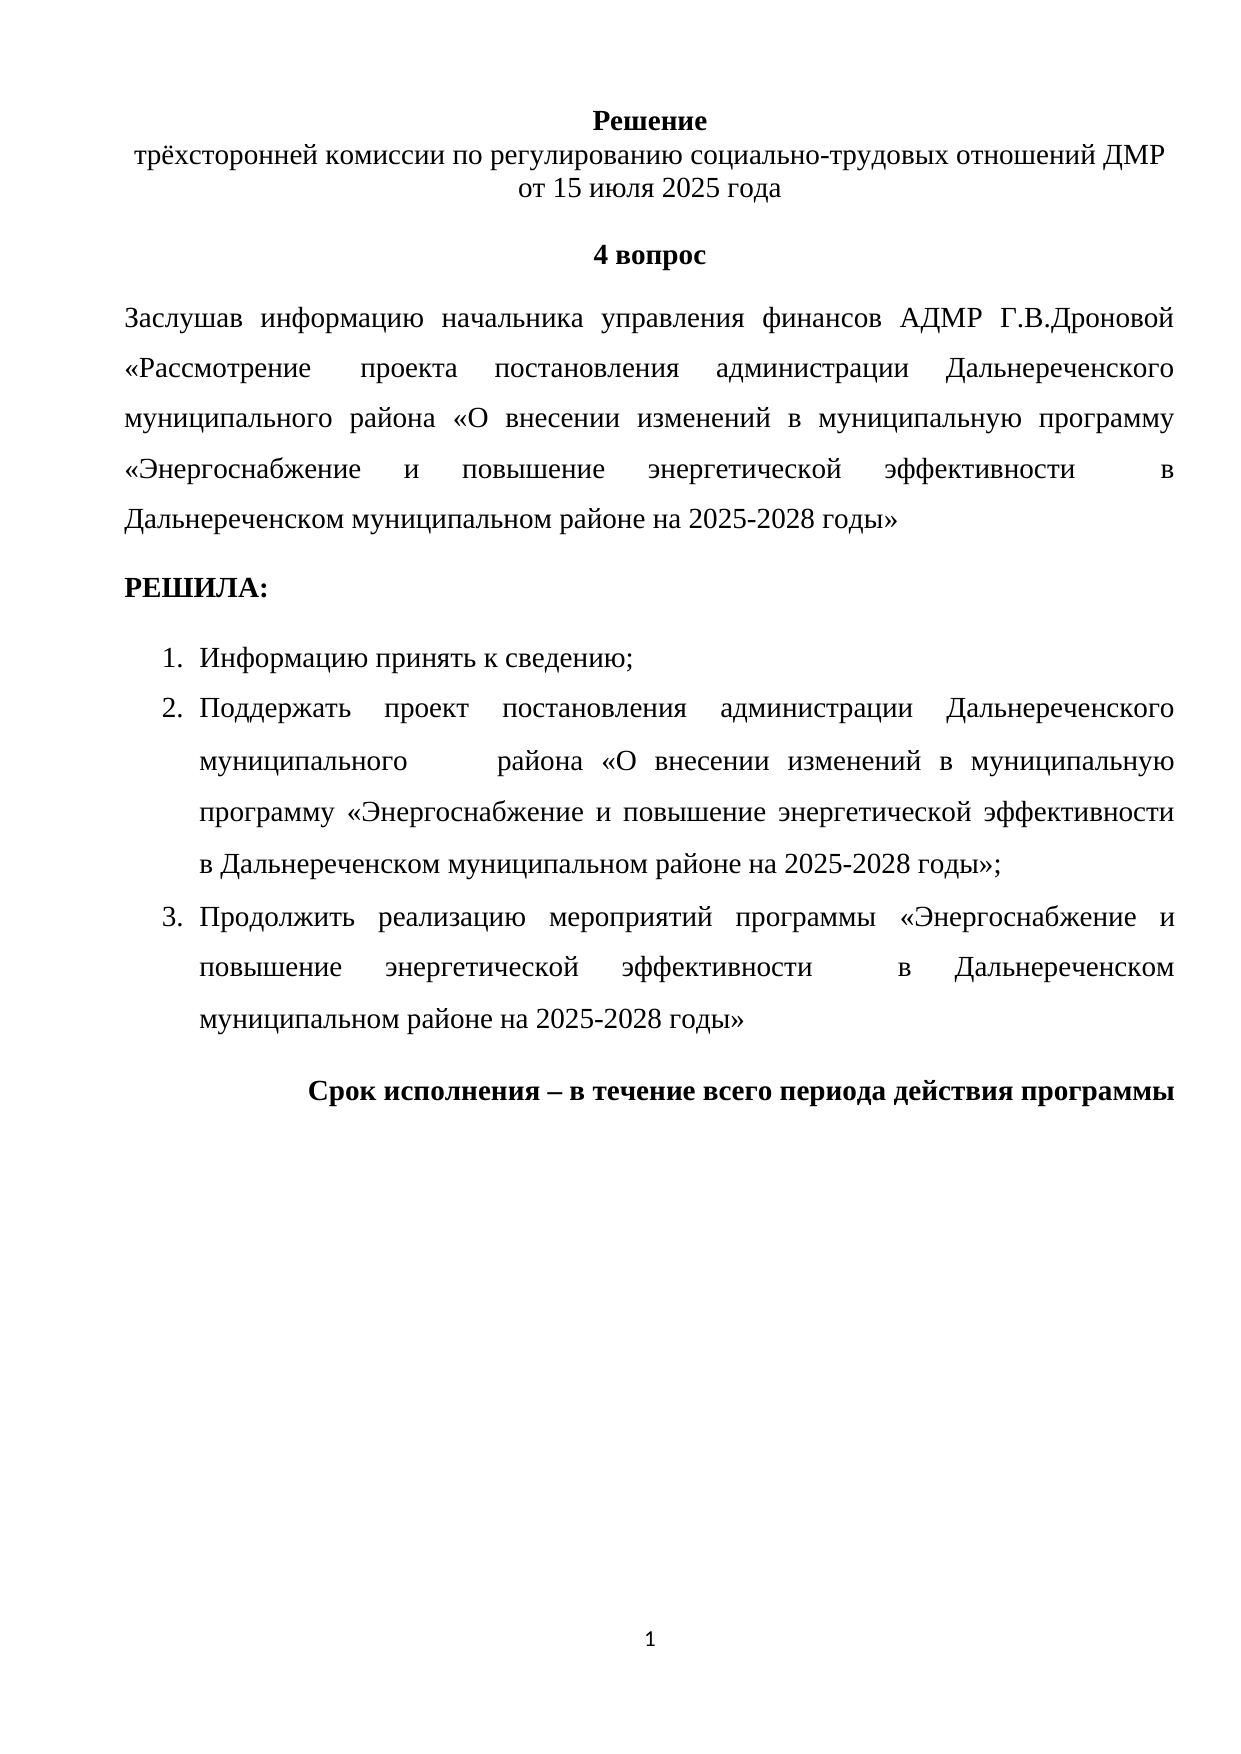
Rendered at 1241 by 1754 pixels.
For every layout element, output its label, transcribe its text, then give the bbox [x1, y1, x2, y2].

text РЕШИЛА: [124, 571, 1175, 604]
text Решение [124, 103, 1175, 137]
list Срок исполнения – в течение всего периода действия программы [199, 1073, 1175, 1107]
list Продолжить реализацию мероприятий программы «Энергоснабжение и повышение энергетической эффективности в Дальнереченском муниципальном районе на 2025-2028 годы» [162, 899, 1175, 1036]
text от 15 июля 2025 года [124, 170, 1175, 204]
text 4 вопрос [124, 237, 1175, 271]
text Заслушав информацию начальника управления финансов АДМР Г.В.Дроновой «Рассмотрение проекта постановления администрации Дальнереченского муниципального района «О внесении изменений в муниципальную программу «Энергоснабжение и повышение энергетической эффективности в Дальнереченском муниципальном районе на 2025-2028 годы» [124, 300, 1175, 534]
text трёхсторонней комиссии по регулированию социально-трудовых отношений ДМР [124, 137, 1175, 170]
list Поддержать проект постановления администрации Дальнереченского муниципального района «О внесении изменений в муниципальную программу «Энергоснабжение и повышение энергетической эффективности в Дальнереченском муниципальном районе на 2025-2028 годы»; [162, 690, 1175, 881]
list Информацию принять к сведению; [162, 640, 1175, 673]
